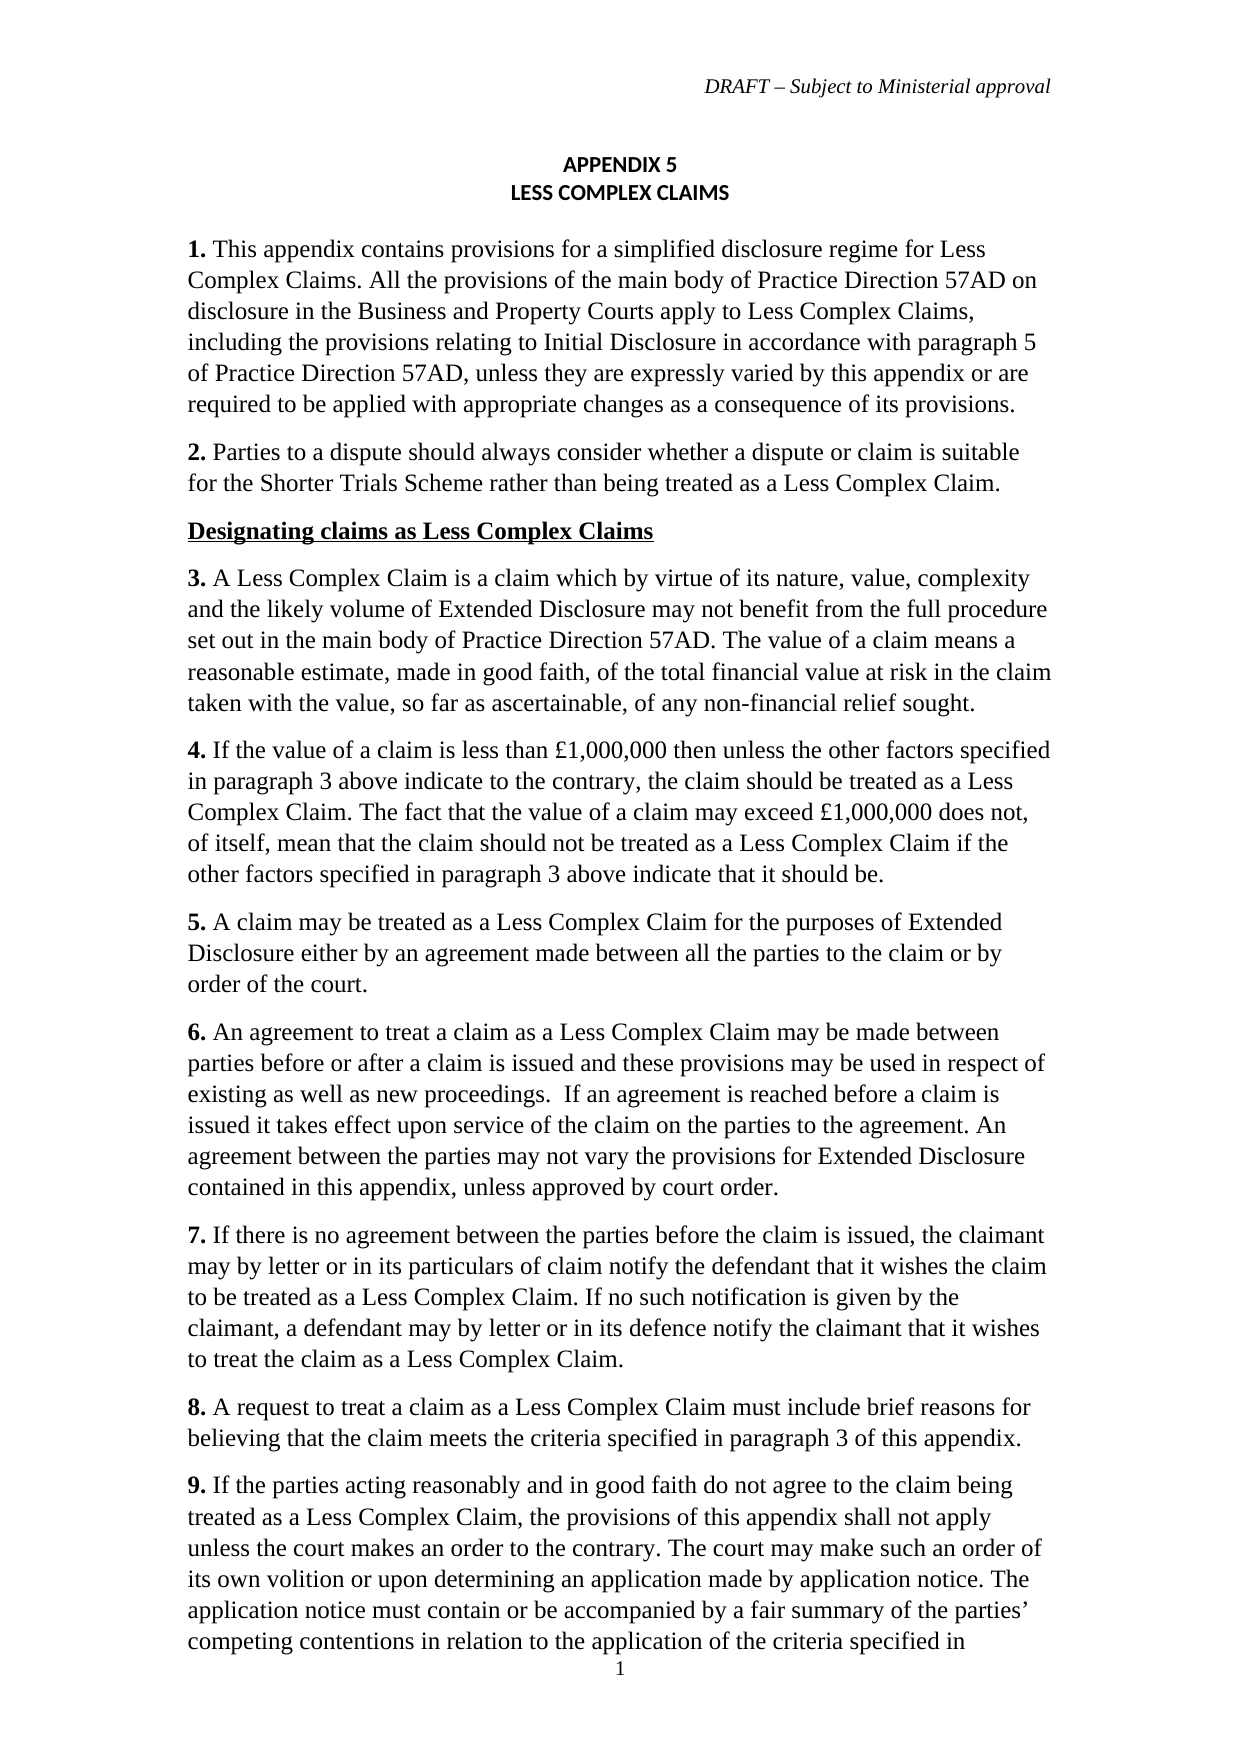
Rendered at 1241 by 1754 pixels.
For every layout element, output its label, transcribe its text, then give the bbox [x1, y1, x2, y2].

text 3. A Less Complex Claim is a claim which by virtue of its nature, value, complexity and the likely volume of Extended Disclosure may not benefit from the full procedure set out in the main body of Practice Direction 57AD. The value of a claim means a reasonable estimate, made in good faith, of the total financial value at risk in the claim taken with the value, so far as ascertainable, of any non-financial relief sought. [187, 563, 1053, 716]
text 8. A request to treat a claim as a Less Complex Claim must include brief reasons for believing that the claim meets the criteria specified in paragraph 3 of this appendix. [187, 1392, 1053, 1452]
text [187, 1471, 1053, 1654]
text 7. If there is no agreement between the parties before the claim is issued, the claimant may by letter or in its particulars of claim notify the defendant that it wishes the claim to be treated as a Less Complex Claim. If no such notification is given by the claimant, a defendant may by letter or in its defence notify the claimant that it wishes to treat the claim as a Less Complex Claim. [187, 1220, 1053, 1373]
text 4. If the value of a claim is less than £1,000,000 then unless the other factors specified in paragraph 3 above indicate to the contrary, the claim should be treated as a Less Complex Claim. The fact that the value of a claim may exceed £1,000,000 does not, of itself, mean that the claim should not be treated as a Less Complex Claim if the other factors specified in paragraph 3 above indicate that it should be. [187, 735, 1053, 888]
text APPENDIX 5 [187, 150, 1053, 178]
text 1. This appendix contains provisions for a simplified disclosure regime for Less Complex Claims. All the provisions of the main body of Practice Direction 57AD on disclosure in the Business and Property Courts apply to Less Complex Claims, including the provisions relating to Initial Disclosure in accordance with paragraph 5 of Practice Direction 57AD, unless they are expressly varied by this appendix or are required to be applied with appropriate changes as a consequence of its provisions. [187, 234, 1053, 418]
text Designating claims as Less Complex Claims [187, 516, 1053, 544]
text LESS COMPLEX CLAIMS [187, 178, 1053, 206]
text 5. A claim may be treated as a Less Complex Claim for the purposes of Extended Disclosure either by an agreement made between all the parties to the claim or by order of the court. [187, 907, 1053, 998]
text 6. An agreement to treat a claim as a Less Complex Claim may be made between parties before or after a claim is issued and these provisions may be used in respect of existing as well as new proceedings. If an agreement is reached before a claim is issued it takes effect upon service of the claim on the parties to the agreement. An agreement between the parties may not vary the provisions for Extended Disclosure contained in this appendix, unless approved by court order. [187, 1017, 1053, 1201]
text 2. Parties to a dispute should always consider whether a dispute or claim is suitable for the Shorter Trials Scheme rather than being treated as a Less Complex Claim. [187, 437, 1053, 497]
